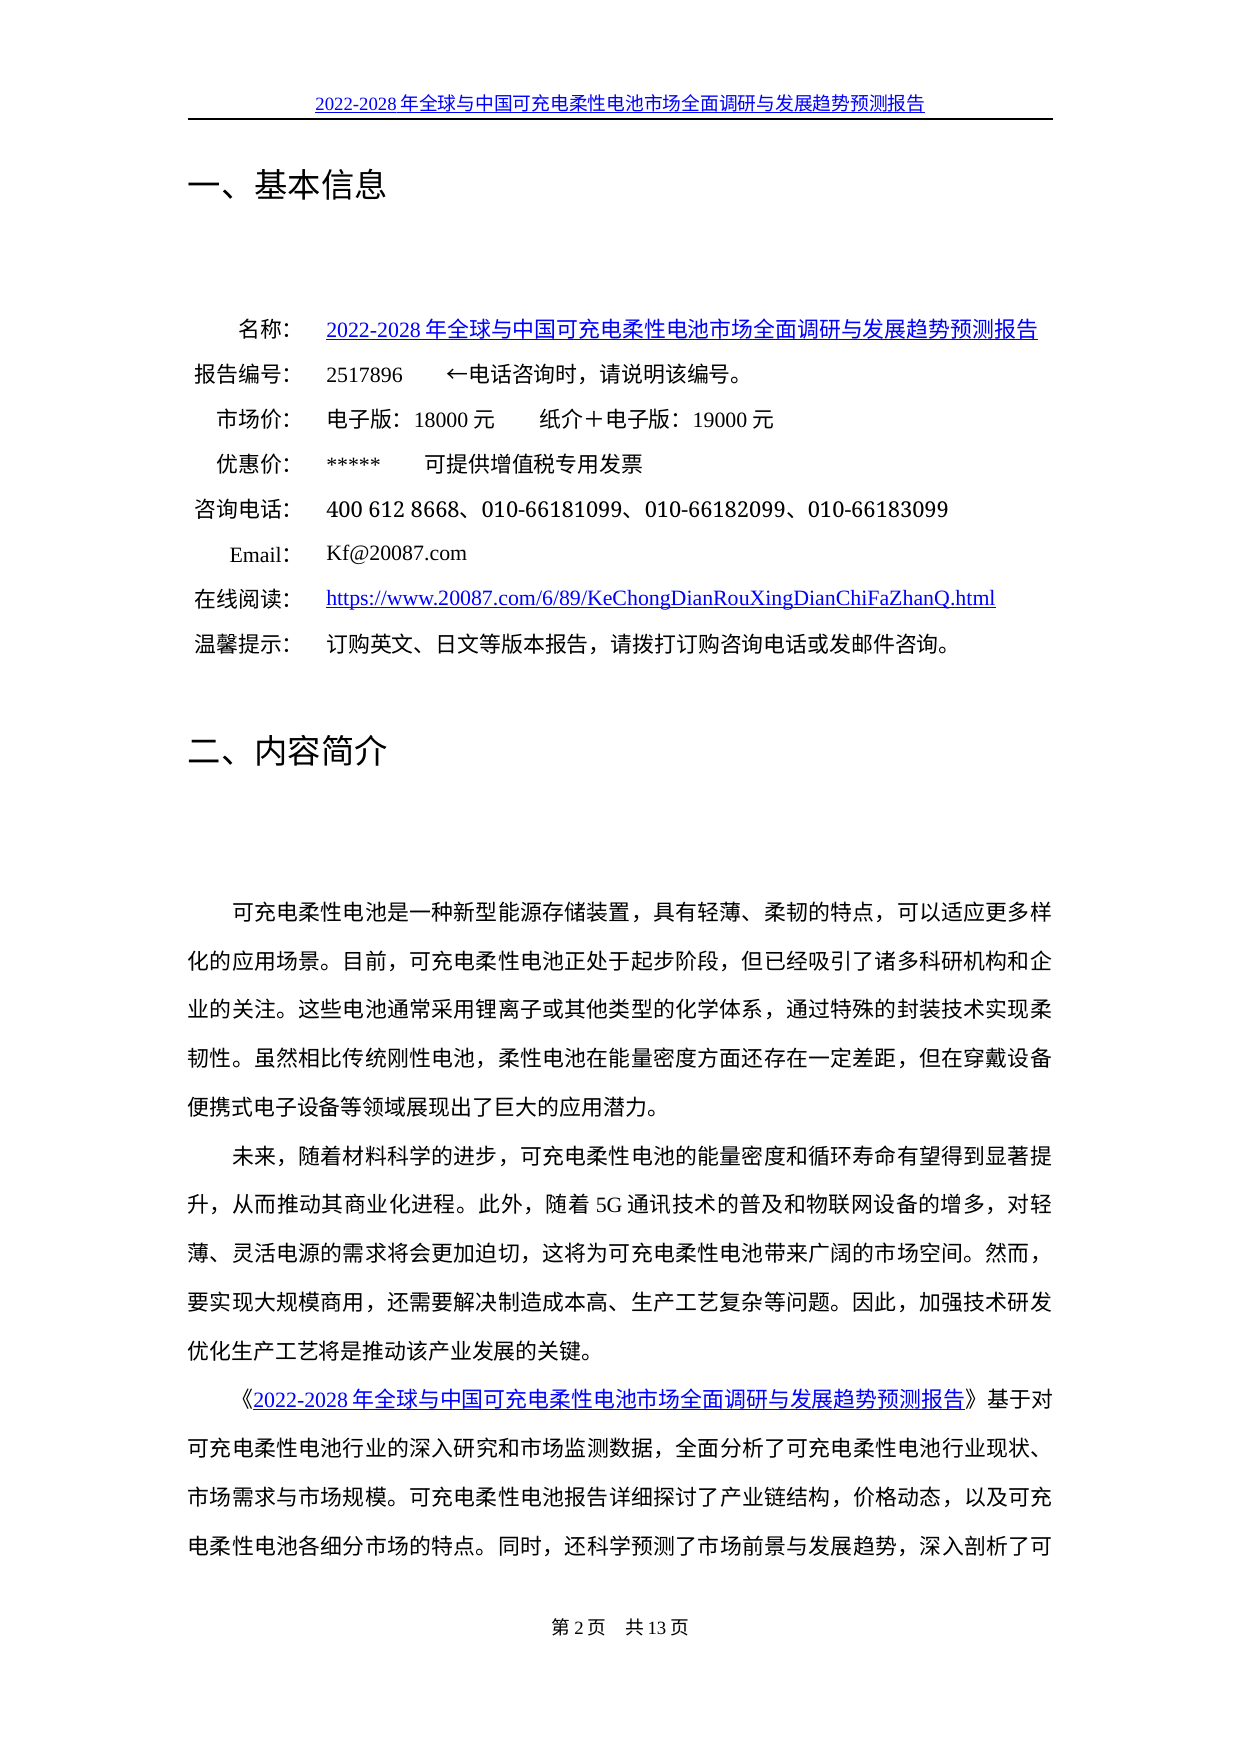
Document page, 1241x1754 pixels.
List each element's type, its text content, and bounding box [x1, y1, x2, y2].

table_cell 优惠价： [167, 447, 315, 492]
table_cell 报告编号： [167, 357, 315, 402]
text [187, 894, 1053, 1561]
table_cell Kf@20087.com [315, 537, 1073, 582]
title 一、基本信息 [187, 150, 1053, 215]
table_cell ***** 可提供增值税专用发票 [315, 447, 1073, 492]
table_cell 在线阅读： [167, 582, 315, 627]
table_header 2022-2028年全球与中国可充电柔性电池市场全面调研与发展趋势预测报告 [315, 312, 1073, 357]
table_cell 订购英文、日文等版本报告，请拨打订购咨询电话或发邮件咨询。 [315, 627, 1073, 672]
table_cell 2517896 ←电话咨询时，请说明该编号。 [315, 357, 1073, 402]
title 二、内容简介 [187, 717, 1053, 782]
table_cell [315, 582, 1073, 627]
table_cell 400 612 8668、010-66181099、010-66182099、010-66183099 [315, 492, 1073, 537]
table_cell 电子版：18000 元 纸介＋电子版：19000 元 [315, 402, 1073, 447]
table_header 名称： [167, 312, 315, 357]
table_cell Email： [167, 537, 315, 582]
table_cell 咨询电话： [167, 492, 315, 537]
table_cell 温馨提示： [167, 627, 315, 672]
table_cell 市场价： [167, 402, 315, 447]
